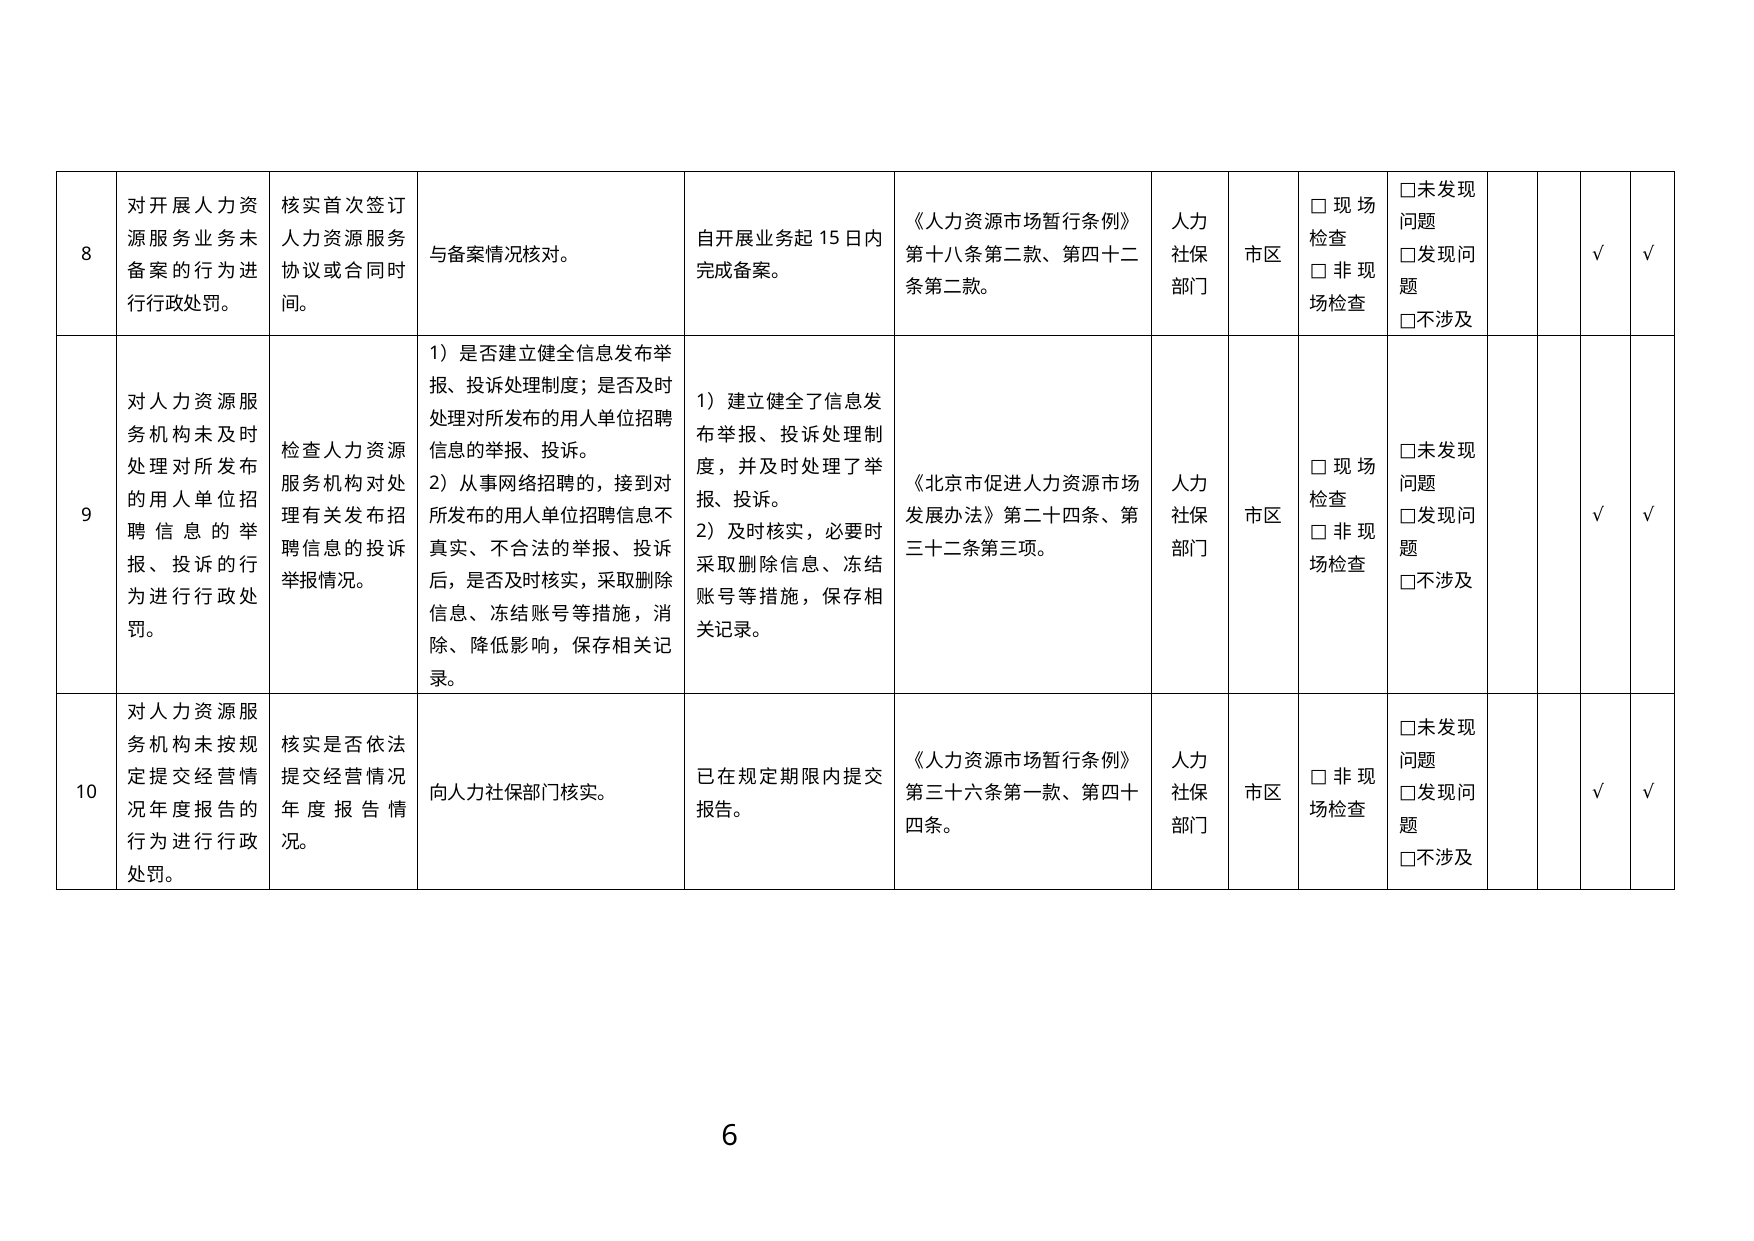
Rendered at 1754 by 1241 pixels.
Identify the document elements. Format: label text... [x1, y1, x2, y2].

table_cell 向人力社保部门核实。 [418, 694, 684, 889]
table_cell √ [1631, 336, 1674, 693]
table_cell 10 [57, 694, 116, 889]
table_cell 已在规定期限内提交报告。 [685, 694, 894, 889]
table_cell □非现场检查 [1299, 694, 1387, 889]
table_cell √ [1581, 336, 1630, 693]
table_cell 对人力资源服务机构未及时处理对所发布的用人单位招聘信息的举报、投诉的行为进行行政处罚。 [117, 336, 269, 693]
table_cell 市区 [1229, 172, 1298, 334]
table_cell [1538, 172, 1580, 334]
table_cell □现场检查 □非现场检查 [1299, 172, 1387, 334]
table_cell □未发现问题 □发现问题 □不涉及 [1388, 694, 1487, 889]
table_cell 市区 [1229, 336, 1298, 693]
table_cell 1）建立健全了信息发布举报、投诉处理制度，并及时处理了举报、投诉。 2）及时核实，必要时采取删除信息、冻结账号等措施，保存相关记录。 [685, 336, 894, 693]
table_cell √ [1581, 172, 1630, 334]
table_cell 对开展人力资源服务业务未备案的行为进行行政处罚。 [117, 172, 269, 334]
table_cell 9 [57, 336, 116, 693]
table_cell 自开展业务起15日内完成备案。 [685, 172, 894, 334]
table_cell □未发现问题 □发现问题 □不涉及 [1388, 336, 1487, 693]
table_cell □未发现问题 □发现问题 □不涉及 [1388, 172, 1487, 334]
table_cell 8 [57, 172, 116, 334]
table_cell 市区 [1229, 694, 1298, 889]
table_cell 与备案情况核对。 [418, 172, 684, 334]
table_cell [1488, 336, 1537, 693]
table_cell 人力社保部门 [1152, 172, 1228, 334]
table_cell □现场检查 □非现场检查 [1299, 336, 1387, 693]
table_cell 人力社保部门 [1152, 694, 1228, 889]
table_cell 人力社保部门 [1152, 336, 1228, 693]
table_cell √ [1631, 694, 1674, 889]
table_cell 核实是否依法提交经营情况年度报告情况。 [270, 694, 417, 889]
table_cell [1488, 172, 1537, 334]
table_cell 检查人力资源服务机构对处理有关发布招聘信息的投诉举报情况。 [270, 336, 417, 693]
table_cell 对人力资源服务机构未按规定提交经营情况年度报告的行为进行行政处罚。 [117, 694, 269, 889]
table_cell √ [1631, 172, 1674, 334]
table_cell [1538, 336, 1580, 693]
table_cell √ [1581, 694, 1630, 889]
table_cell 《人力资源市场暂行条例》第三十六条第一款、第四十四条。 [895, 694, 1151, 889]
table_cell 1）是否建立健全信息发布举报、投诉处理制度；是否及时处理对所发布的用人单位招聘信息的举报、投诉。 2）从事网络招聘的，接到对所发布的用人单位招聘信息不真实、不合法的举报、投诉后，是否及时核实，采取删除信息、冻结账号等措施，消除、降低影响，保存相关记录。 [418, 336, 684, 693]
table_cell 核实首次签订人力资源服务协议或合同时间。 [270, 172, 417, 334]
table_cell [1488, 694, 1537, 889]
table_cell 《人力资源市场暂行条例》第十八条第二款、第四十二条第二款。 [895, 172, 1151, 334]
table_cell 《北京市促进人力资源市场发展办法》第二十四条、第三十二条第三项。 [895, 336, 1151, 693]
table_cell [1538, 694, 1580, 889]
